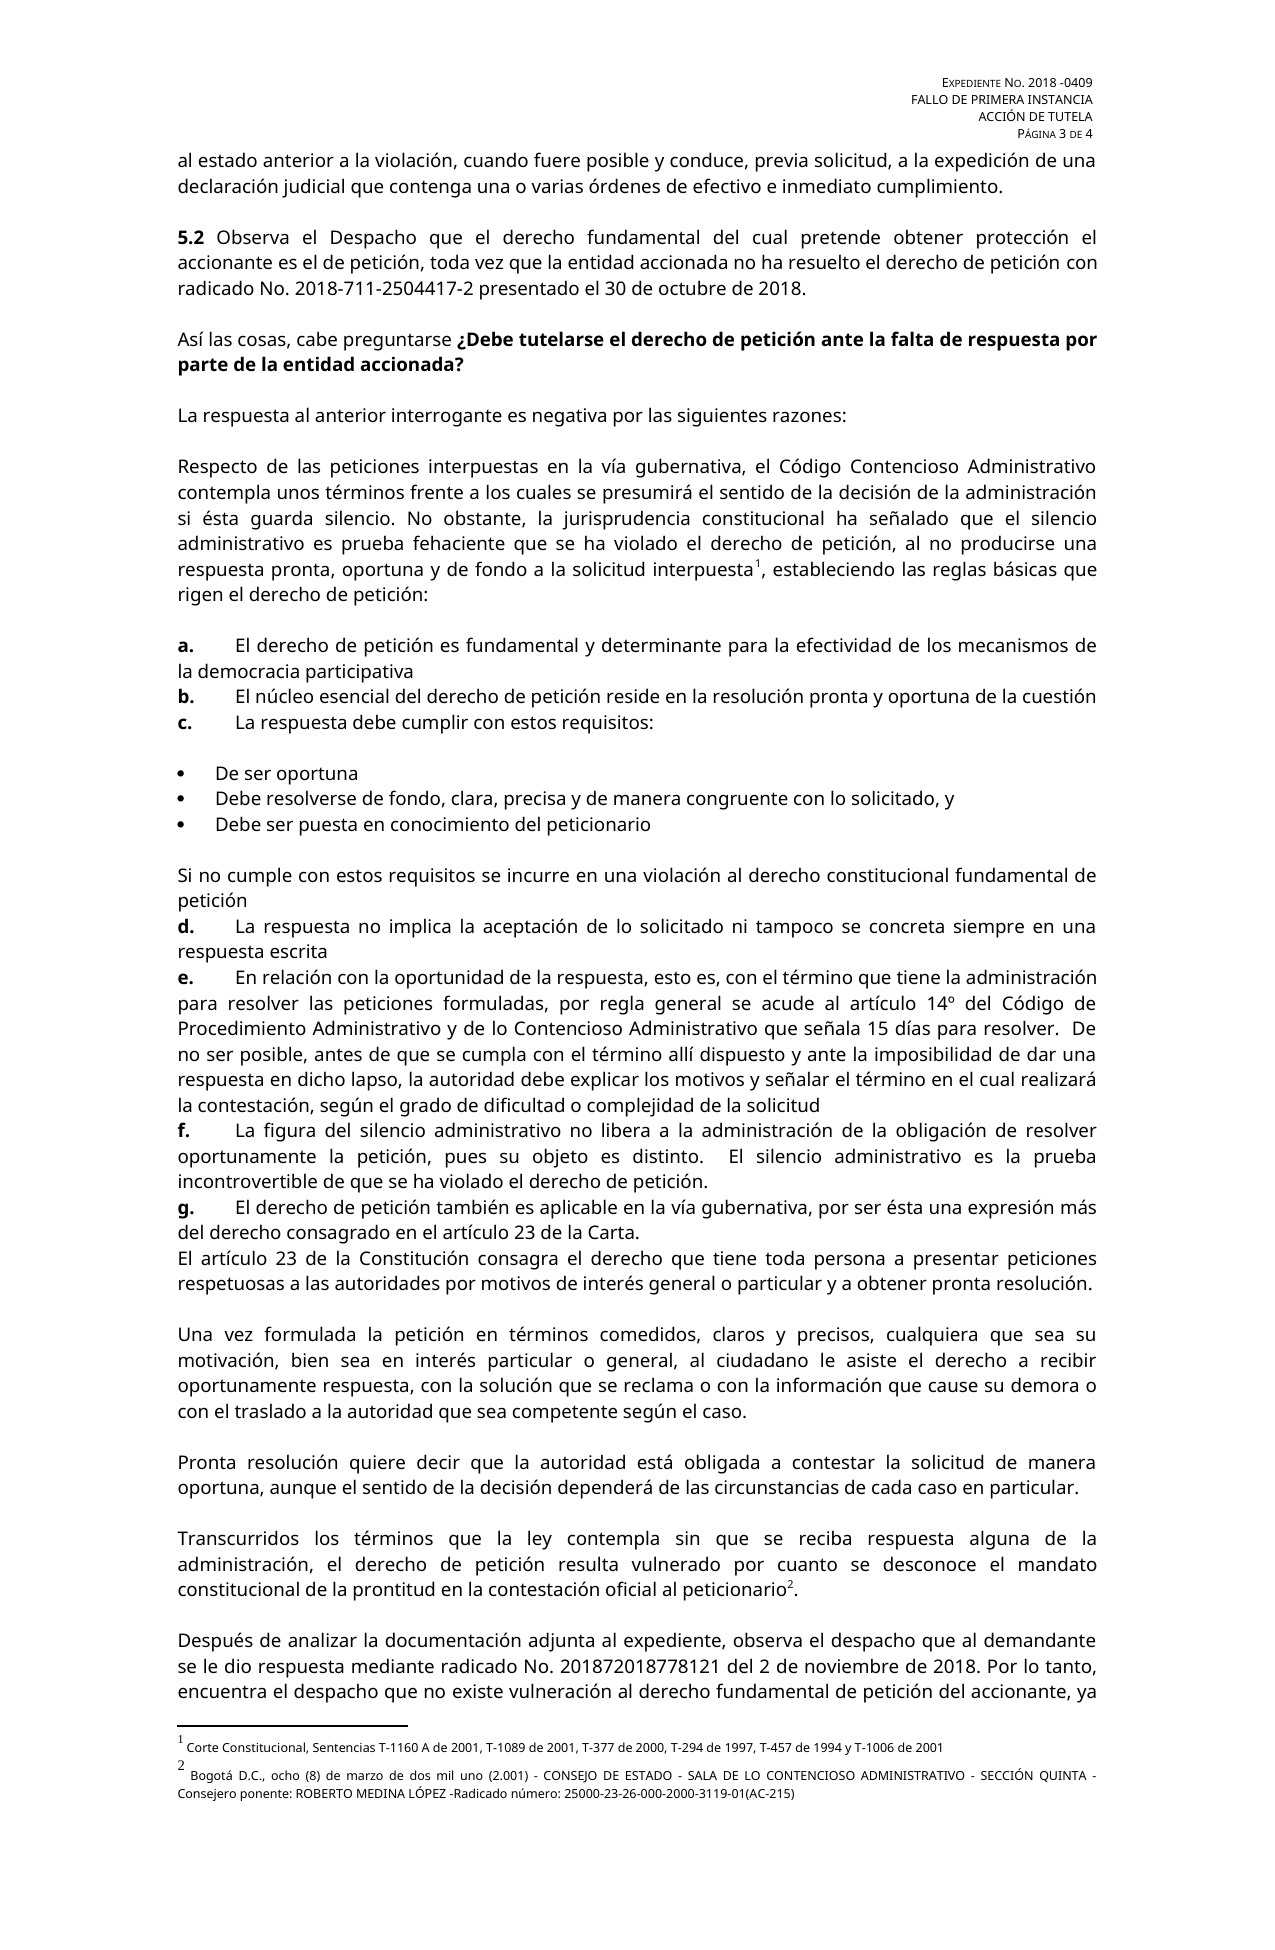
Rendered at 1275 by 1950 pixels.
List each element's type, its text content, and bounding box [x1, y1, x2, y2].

text Así las cosas, cabe preguntarse ¿Debe tutelarse el derecho de petición ante la falta de respuesta por parte de la entidad accionada? [177, 326, 1098, 377]
list El derecho de petición también es aplicable en la vía gubernativa, por ser ésta una expresión más del derecho consagrado en el artículo 23 de la Carta. [177, 1194, 1098, 1245]
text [177, 148, 1098, 199]
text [177, 1628, 1098, 1704]
text Una vez formulada la petición en términos comedidos, claros y precisos, cualquiera que sea su motivación, bien sea en interés particular o general, al ciudadano le asiste el derecho a recibir oportunamente respuesta, con la solución que se reclama o con la información que cause su demora o con el traslado a la autoridad que sea competente según el caso. [177, 1322, 1098, 1424]
text Si no cumple con estos requisitos se incurre en una violación al derecho constitucional fundamental de petición [177, 862, 1098, 913]
text El artículo 23 de la Constitución consagra el derecho que tiene toda persona a presentar peticiones respetuosas a las autoridades por motivos de interés general o particular y a obtener pronta resolución. [177, 1245, 1098, 1296]
list La respuesta no implica la aceptación de lo solicitado ni tampoco se concreta siempre en una respuesta escrita [177, 913, 1098, 964]
list Debe ser puesta en conocimiento del peticionario [177, 811, 1098, 837]
list El núcleo esencial del derecho de petición reside en la resolución pronta y oportuna de la cuestión [177, 683, 1098, 709]
list En relación con la oportunidad de la respuesta, esto es, con el término que tiene la administración para resolver las peticiones formuladas, por regla general se acude al artículo 14º del Código de Procedimiento Administrativo y de lo Contencioso Administrativo que señala 15 días para resolver. De no ser posible, antes de que se cumpla con el término allí dispuesto y ante la imposibilidad de dar una respuesta en dicho lapso, la autoridad debe explicar los motivos y señalar el término en el cual realizará la contestación, según el grado de dificultad o complejidad de la solicitud [177, 964, 1098, 1117]
text Pronta resolución quiere decir que la autoridad está obligada a contestar la solicitud de manera oportuna, aunque el sentido de la decisión dependerá de las circunstancias de cada caso en particular. [177, 1449, 1098, 1500]
list La respuesta debe cumplir con estos requisitos: [177, 709, 1098, 734]
list El derecho de petición es fundamental y determinante para la efectividad de los mecanismos de la democracia participativa [177, 632, 1098, 683]
list De ser oportuna [177, 760, 1098, 786]
text 5.2 Observa el Despacho que el derecho fundamental del cual pretende obtener protección el accionante es el de petición, toda vez que la entidad accionada no ha resuelto el derecho de petición con radicado No. 2018-711-2504417-2 presentado el 30 de octubre de 2018. [177, 224, 1098, 301]
list Debe resolverse de fondo, clara, precisa y de manera congruente con lo solicitado, y [177, 786, 1098, 811]
text Respecto de las peticiones interpuestas en la vía gubernativa, el Código Contencioso Administrativo contempla unos términos frente a los cuales se presumirá el sentido de la decisión de la administración si ésta guarda silencio. No obstante, la jurisprudencia constitucional ha señalado que el silencio administrativo es prueba fehaciente que se ha violado el derecho de petición, al no producirse una respuesta pronta, oportuna y de fondo a la solicitud interpuesta, estableciendo las reglas básicas que rigen el derecho de petición: [177, 454, 1098, 607]
text Transcurridos los términos que la ley contempla sin que se reciba respuesta alguna de la administración, el derecho de petición resulta vulnerado por cuanto se desconoce el mandato constitucional de la prontitud en la contestación oficial al peticionario. [177, 1526, 1098, 1602]
text La respuesta al anterior interrogante es negativa por las siguientes razones: [177, 403, 1098, 428]
list La figura del silencio administrativo no libera a la administración de la obligación de resolver oportunamente la petición, pues su objeto es distinto. El silencio administrativo es la prueba incontrovertible de que se ha violado el derecho de petición. [177, 1117, 1098, 1194]
